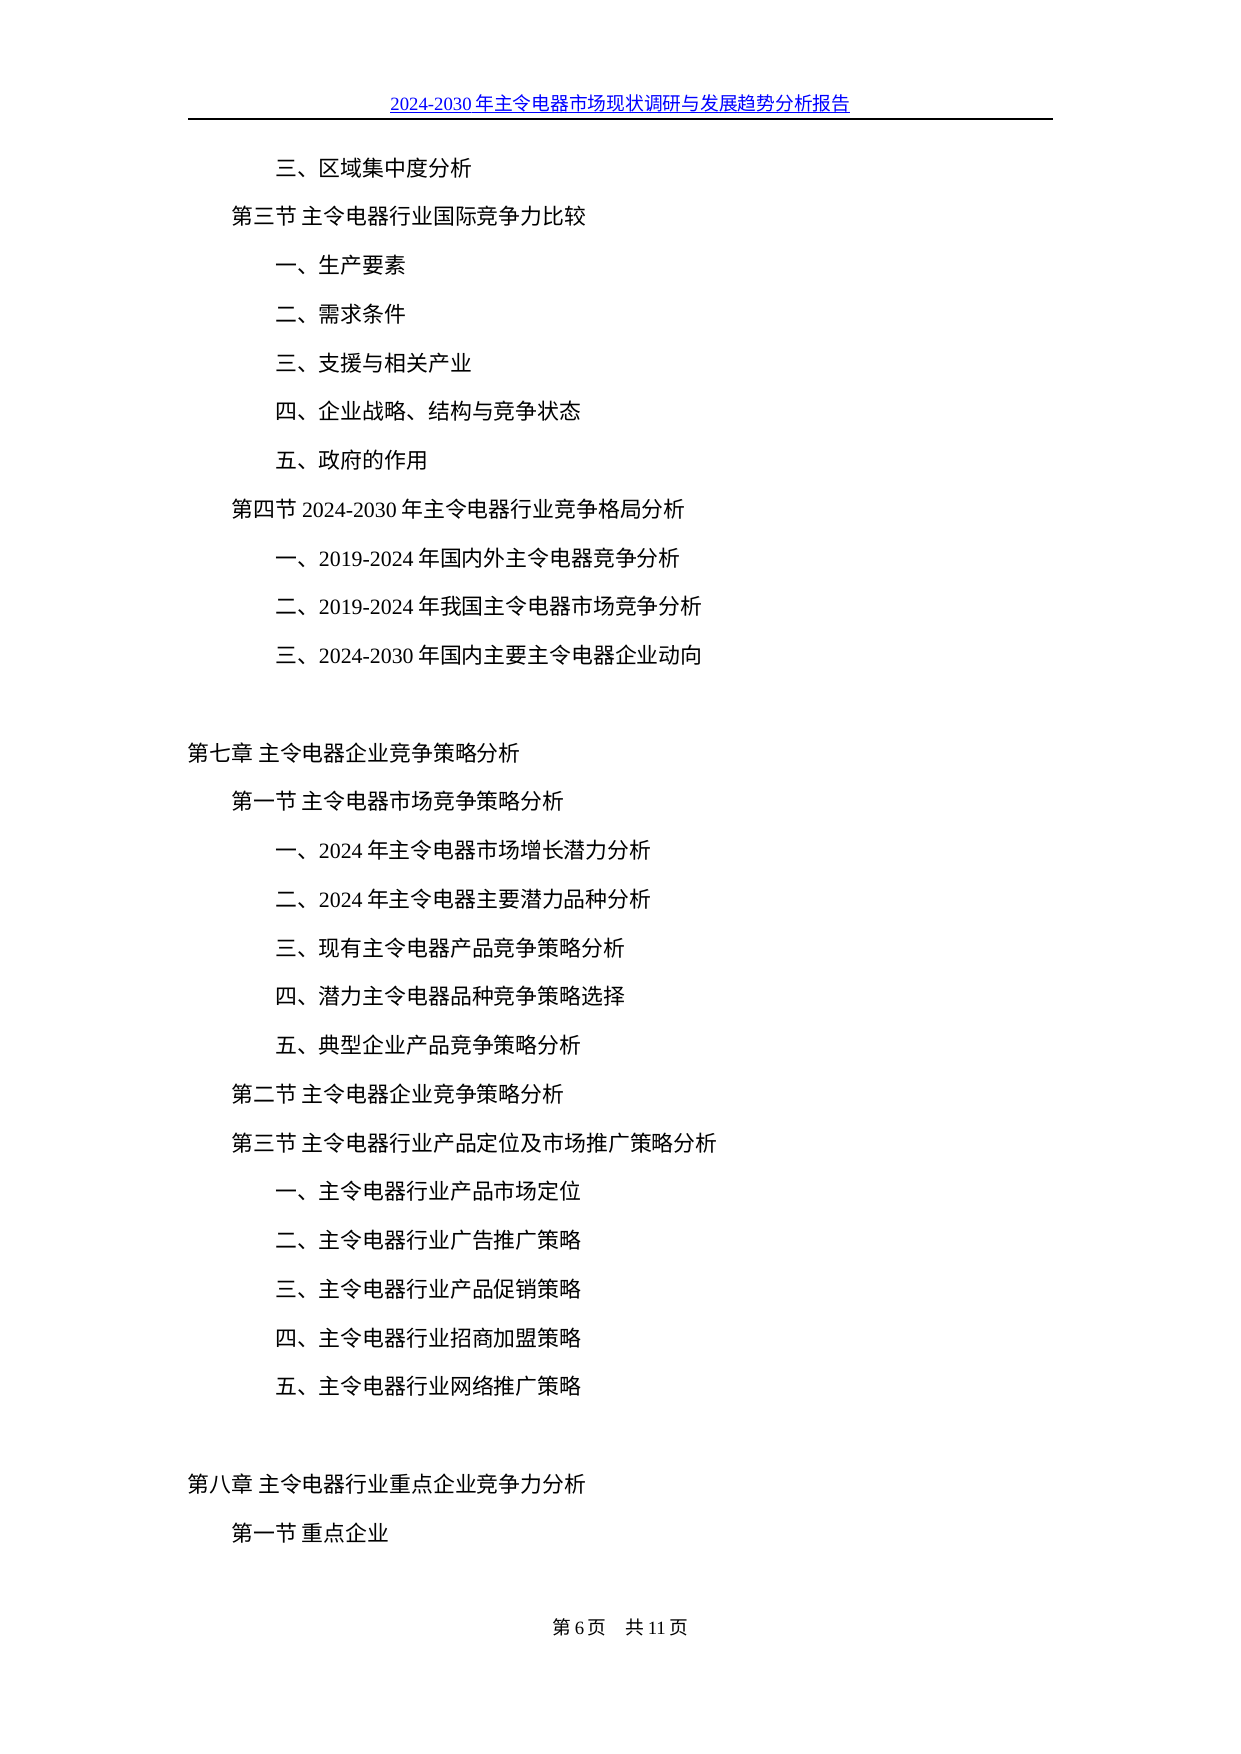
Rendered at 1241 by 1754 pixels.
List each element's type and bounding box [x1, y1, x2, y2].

text [187, 150, 1053, 1548]
